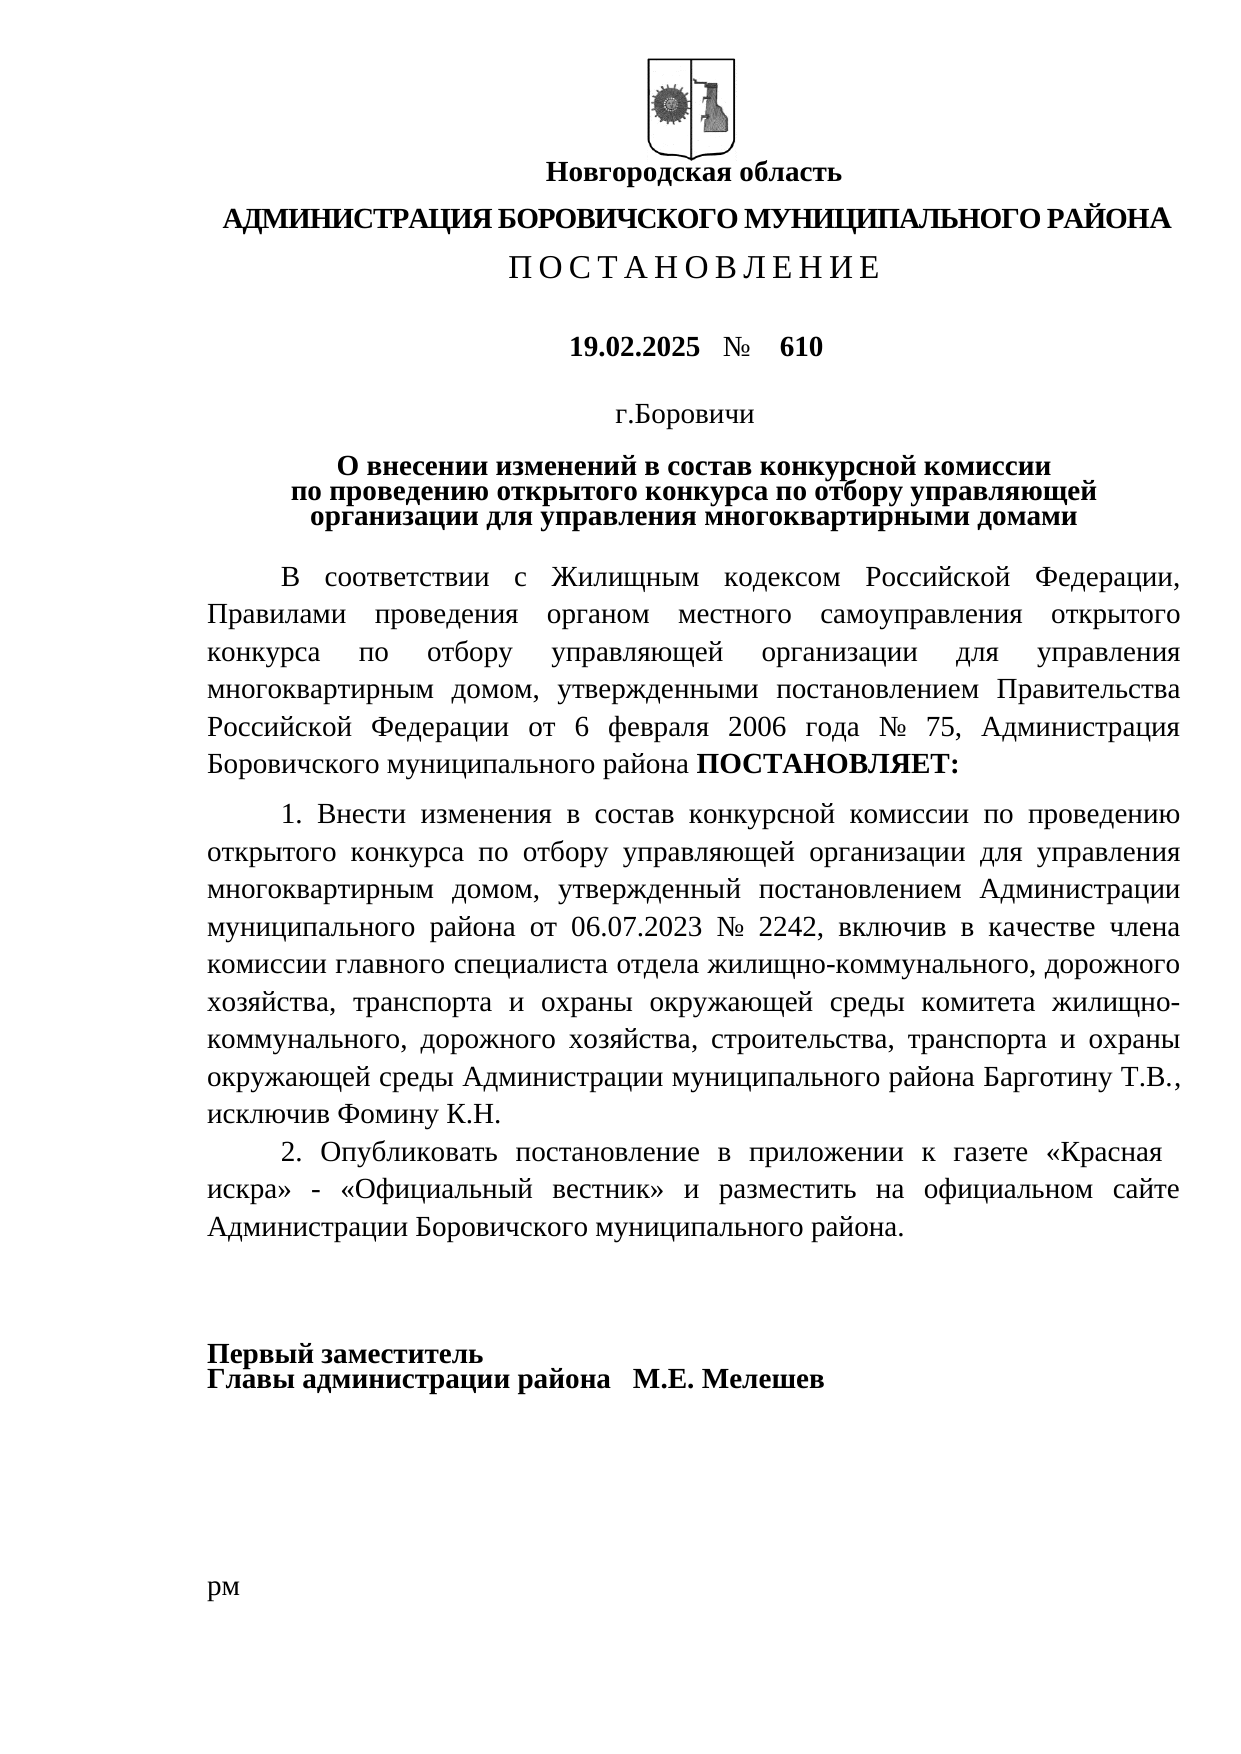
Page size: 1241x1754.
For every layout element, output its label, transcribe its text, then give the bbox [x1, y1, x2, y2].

text 1. Внести изменения в состав конкурсной комиссии по проведению открытого конкурса по отбору управляющей организации для управления многоквартирным домом, утвержденный постановлением Администрации муниципального района от 06.07.2023 № 2242, включив в качестве члена комиссии главного специалиста отдела жилищно-коммунального, дорожного хозяйства, транспорта и охраны окружающей среды комитета жилищно-коммунального, дорожного хозяйства, строительства, транспорта и охраны окружающей среды Администрации муниципального района Барготину Т.В., исключив Фомину К.Н. [207, 792, 1181, 1130]
text В соответствии с Жилищным кодексом Российской Федерации, Правилами проведения органом местного самоуправления открытого конкурса по отбору управляющей организации для управления многоквартирным домом, утвержденными постановлением Правительства Российской Федерации от 6 февраля 2006 года № 75, Администрация Боровичского муниципального района ПОСТАНОВЛЯЕТ: [207, 555, 1181, 780]
text АДМИНИСТРАЦИЯ БОРОВИЧСКОГО МУНИЦИПАЛЬНОГО РАЙОНА [207, 199, 1181, 235]
text Новгородская область [207, 162, 1181, 187]
text по проведению открытого конкурса по отбору управляющей организации для управления многоквартирными домами [207, 480, 1181, 530]
text рм [207, 1568, 1181, 1602]
text Главы администрации района М.Е. Мелешев [207, 1368, 1181, 1393]
text О внесении изменений в состав конкурсной комиссии [207, 455, 1181, 480]
text ПОСТАНОВЛЕНИЕ [207, 248, 1181, 286]
table_header 610 [768, 329, 886, 363]
text г.Боровичи [207, 396, 1181, 430]
text 2. Опубликовать постановление в приложении к газете «Красная искра» - «Официальный вестник» и разместить на официальном сайте Администрации Боровичского муниципального района. [207, 1130, 1181, 1242]
picture [645, 56, 740, 164]
table_header № [711, 329, 768, 363]
text Первый заместитель [207, 1343, 1181, 1368]
table_header 19.02.2025 [558, 329, 711, 363]
